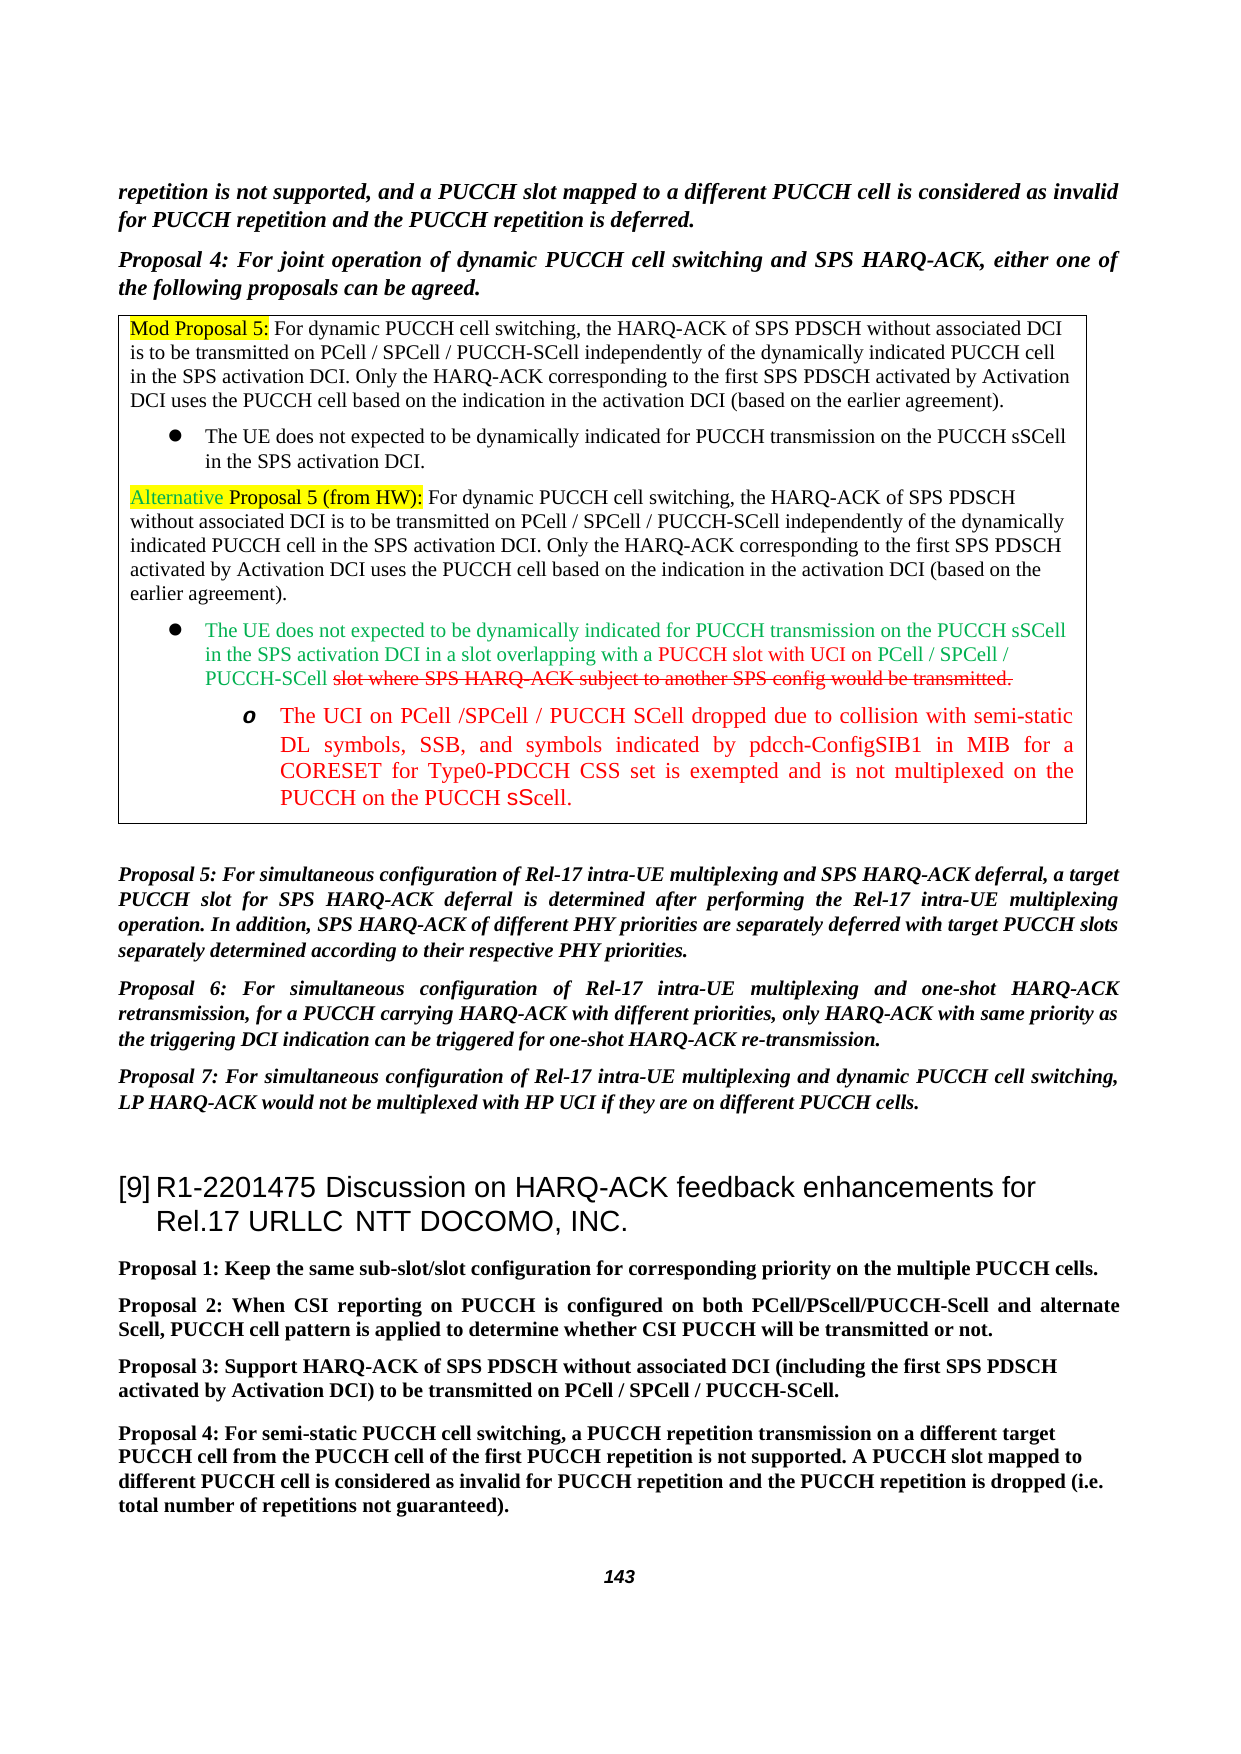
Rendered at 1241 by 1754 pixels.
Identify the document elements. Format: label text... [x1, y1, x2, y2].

text Proposal 1: Keep the same sub-slot/slot configuration for corresponding priority on the multiple PUCCH cells. [118, 1256, 1122, 1280]
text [118, 178, 1122, 232]
text Proposal 3: Support HARQ-ACK of SPS PDSCH without associated DCI (including the first SPS PDSCH activated by Activation DCI) to be transmitted on PCell / SPCell / PUCCH-SCell. [118, 1353, 1122, 1402]
text Proposal 2: When CSI reporting on PUCCH is configured on both PCell/PScell/PUCCH-Scell and alternate Scell, PUCCH cell pattern is applied to determine whether CSI PUCCH will be transmitted or not. [118, 1293, 1122, 1341]
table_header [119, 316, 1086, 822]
subtitle R1-2201475 Discussion on HARQ-ACK feedback enhancements for Rel.17 URLLC NTT DOCOMO, INC. [118, 1171, 1122, 1238]
text Proposal 7: For simultaneous configuration of Rel-17 intra-UE multiplexing and dynamic PUCCH cell switching, LP HARQ-ACK would not be multiplexed with HP UCI if they are on different PUCCH cells. [118, 1064, 1122, 1114]
text Proposal 4: For semi-static PUCCH cell switching, a PUCCH repetition transmission on a different target PUCCH cell from the PUCCH cell of the first PUCCH repetition is not supported. A PUCCH slot mapped to different PUCCH cell is considered as invalid for PUCCH repetition and the PUCCH repetition is dropped (i.e. total number of repetitions not guaranteed). [118, 1420, 1122, 1517]
text Proposal 5: For simultaneous configuration of Rel-17 intra-UE multiplexing and SPS HARQ-ACK deferral, a target PUCCH slot for SPS HARQ-ACK deferral is determined after performing the Rel-17 intra-UE multiplexing operation. In addition, SPS HARQ-ACK of different PHY priorities are separately deferred with target PUCCH slots separately determined according to their respective PHY priorities. [118, 861, 1122, 962]
text Proposal 6: For simultaneous configuration of Rel-17 intra-UE multiplexing and one-shot HARQ-ACK retransmission, for a PUCCH carrying HARQ-ACK with different priorities, only HARQ-ACK with same priority as the triggering DCI indication can be triggered for one-shot HARQ-ACK re-transmission. [118, 976, 1122, 1051]
text Proposal 4: For joint operation of dynamic PUCCH cell switching and SPS HARQ-ACK, either one of the following proposals can be agreed. [118, 246, 1122, 301]
